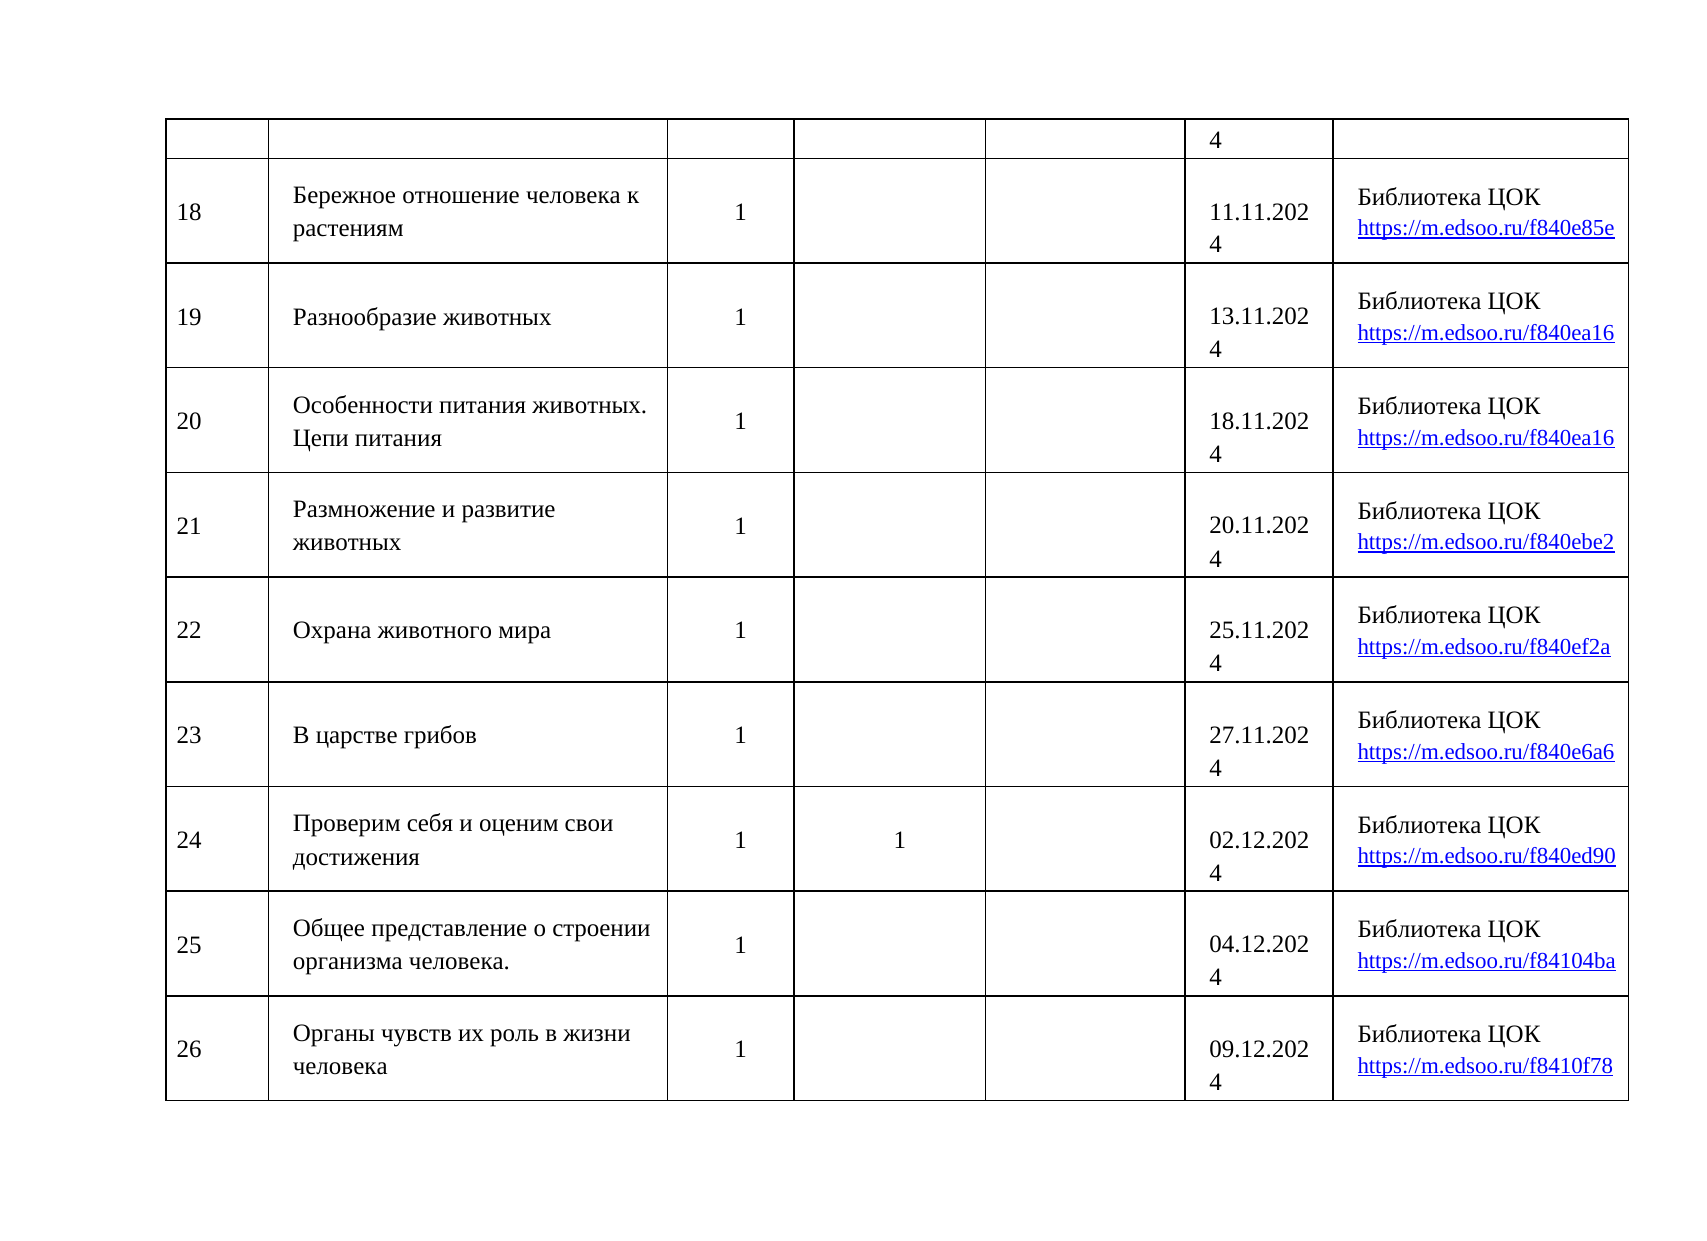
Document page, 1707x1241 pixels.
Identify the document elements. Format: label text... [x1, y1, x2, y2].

table_cell Библиотека ЦОК https://m.edsoo.ru/f840ea16 [1334, 368, 1628, 472]
table_cell 1 [668, 683, 793, 786]
table_cell [986, 787, 1184, 890]
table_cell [269, 120, 667, 157]
table_cell 1 [795, 787, 985, 890]
table_cell 25 [167, 892, 268, 995]
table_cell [1334, 120, 1628, 157]
table_cell 18 [167, 159, 268, 262]
table_cell 02.12.2024 [1186, 787, 1332, 890]
table_cell 1 [668, 120, 793, 157]
table_cell [986, 120, 1184, 157]
table_cell [986, 473, 1184, 576]
table_cell [795, 120, 985, 157]
table_cell 1 [668, 473, 793, 576]
table_cell 11.11.2024 [1186, 159, 1332, 262]
table_cell Размножение и развитие животных [269, 473, 667, 576]
table_cell Библиотека ЦОК https://m.edsoo.ru/f840ef2a [1334, 578, 1628, 681]
table_cell 1 [668, 368, 793, 472]
table_cell 21 [167, 473, 268, 576]
table_cell [986, 997, 1184, 1100]
table_cell [795, 683, 985, 786]
table_cell 04.12.2024 [1186, 892, 1332, 995]
table_cell Библиотека ЦОК https://m.edsoo.ru/f840ea16 [1334, 264, 1628, 367]
table_cell [795, 368, 985, 472]
table_cell [986, 159, 1184, 262]
table_cell 24 [167, 787, 268, 890]
table_cell [795, 264, 985, 367]
table_cell 20 [167, 368, 268, 472]
table_cell [795, 997, 985, 1100]
table_cell Библиотека ЦОК https://m.edsoo.ru/f840e6a6 [1334, 683, 1628, 786]
table_cell 25.11.2024 [1186, 578, 1332, 681]
table_cell [986, 683, 1184, 786]
table_cell [795, 892, 985, 995]
table_cell 23 [167, 683, 268, 786]
table_cell [986, 368, 1184, 472]
table_cell 1 [668, 578, 793, 681]
table_cell Библиотека ЦОК https://m.edsoo.ru/f840ebe2 [1334, 473, 1628, 576]
table_cell В царстве грибов [269, 683, 667, 786]
table_cell Проверим себя и оценим свои достижения [269, 787, 667, 890]
table_cell 26 [167, 997, 268, 1100]
table_cell Органы чувств их роль в жизни человека [269, 997, 667, 1100]
table_cell Охрана животного мира [269, 578, 667, 681]
table_cell 20.11.2024 [1186, 473, 1332, 576]
table_cell [795, 473, 985, 576]
table_cell Библиотека ЦОК https://m.edsoo.ru/f84104ba [1334, 892, 1628, 995]
table_cell [795, 578, 985, 681]
table_cell 1 [668, 787, 793, 890]
table_cell 06.11.2024 [1186, 120, 1332, 157]
table_cell [986, 264, 1184, 367]
table_cell 1 [668, 159, 793, 262]
table_cell [986, 578, 1184, 681]
table_cell [986, 892, 1184, 995]
table_cell 19 [167, 264, 268, 367]
table_cell Общее представление о строении организма человека. [269, 892, 667, 995]
table_cell Библиотека ЦОК https://m.edsoo.ru/f840ed90 [1334, 787, 1628, 890]
table_cell Особенности питания животных. Цепи питания [269, 368, 667, 472]
table_cell 27.11.2024 [1186, 683, 1332, 786]
table_cell 18.11.2024 [1186, 368, 1332, 472]
table_cell 1 [668, 997, 793, 1100]
table_cell 09.12.2024 [1186, 997, 1332, 1100]
table_cell Библиотека ЦОК https://m.edsoo.ru/f8410f78 [1334, 997, 1628, 1100]
table_cell 13.11.2024 [1186, 264, 1332, 367]
table_cell 1 [668, 892, 793, 995]
table_cell Разнообразие животных [269, 264, 667, 367]
table_cell 1 [668, 264, 793, 367]
table_cell [795, 159, 985, 262]
table_cell 17 [167, 120, 268, 157]
table_cell Бережное отношение человека к растениям [269, 159, 667, 262]
table_cell 22 [167, 578, 268, 681]
table_cell Библиотека ЦОК https://m.edsoo.ru/f840e85e [1334, 159, 1628, 262]
